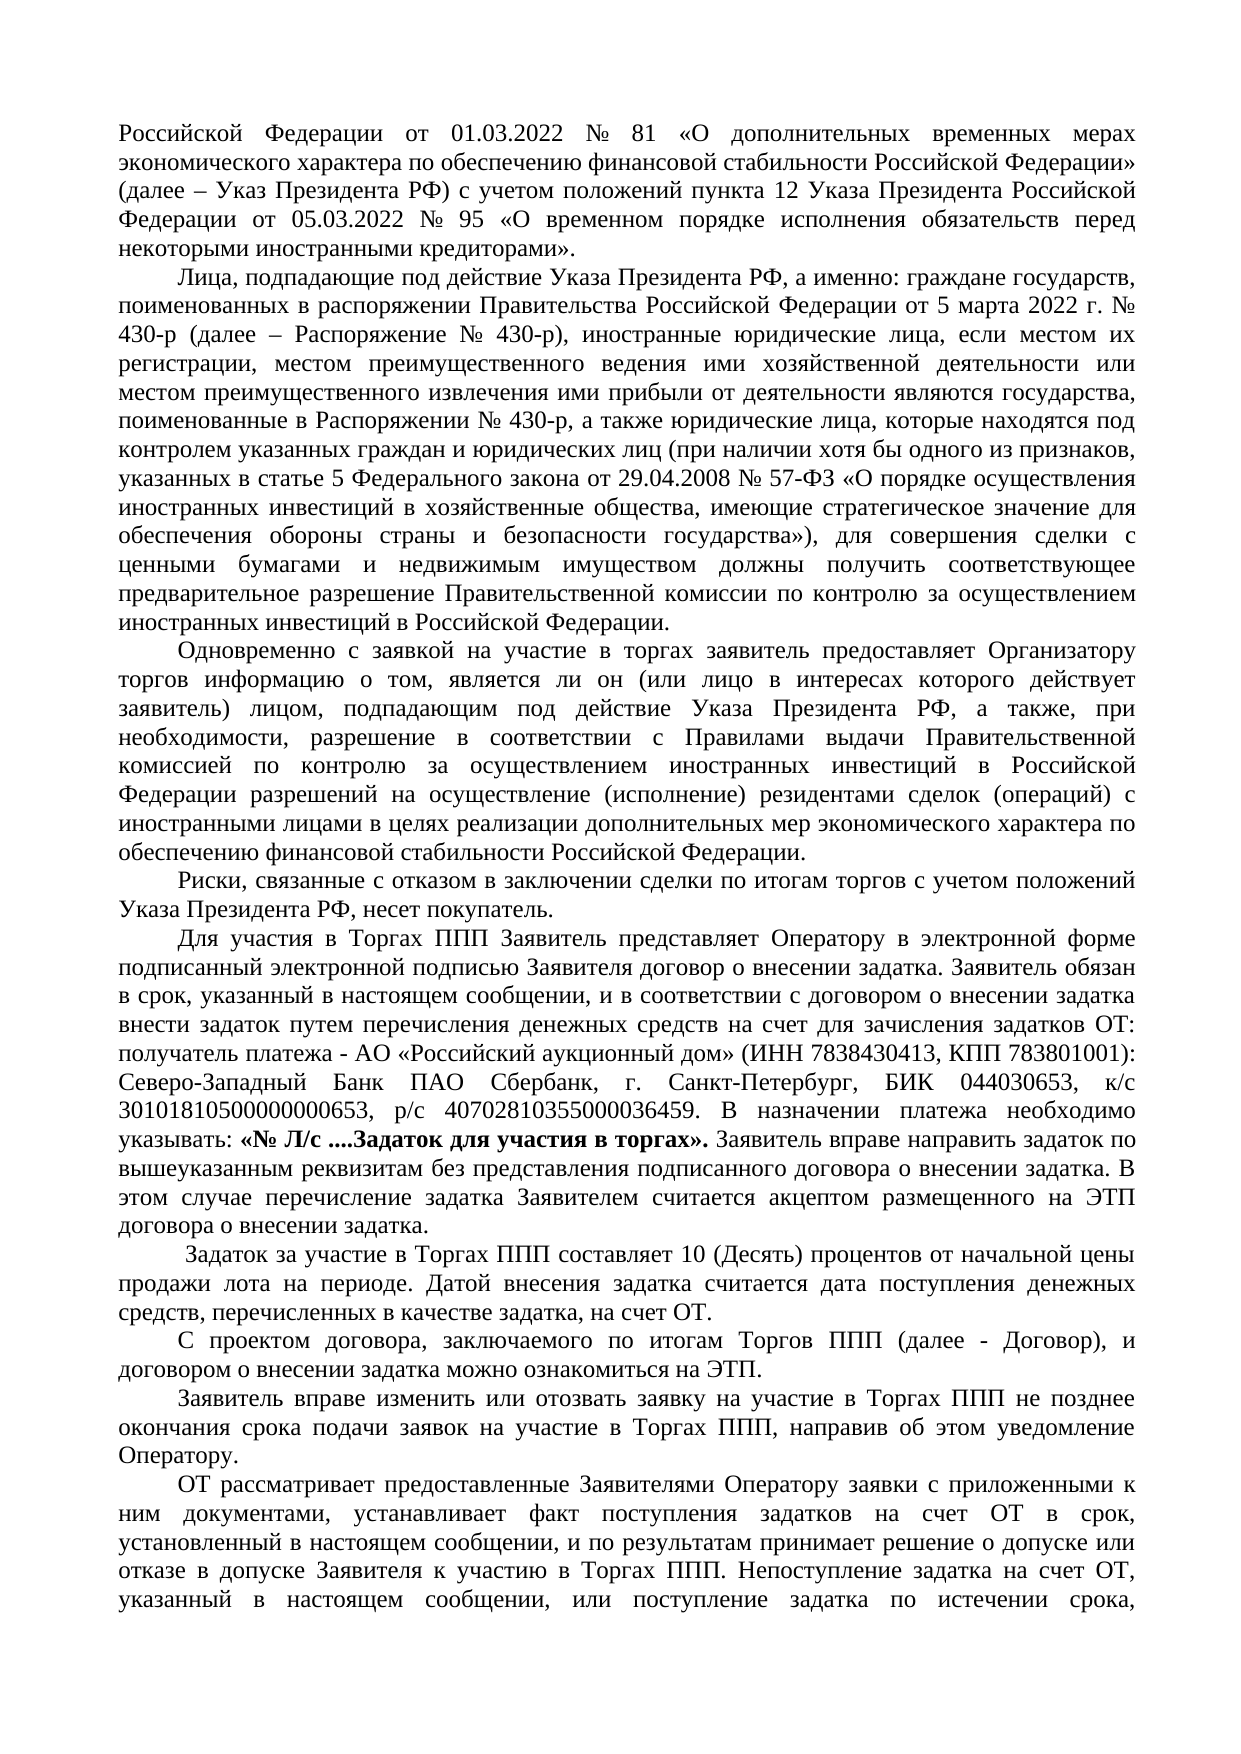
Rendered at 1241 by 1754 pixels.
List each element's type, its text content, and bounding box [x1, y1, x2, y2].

text С проектом договора, заключаемого по итогам Торгов ППП (далее - Договор), и договором о внесении задатка можно ознакомиться на ЭТП. [118, 1326, 1137, 1383]
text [118, 118, 1137, 262]
text Заявитель вправе изменить или отозвать заявку на участие в Торгах ППП не позднее окончания срока подачи заявок на участие в Торгах ППП, направив об этом уведомление Оператору. [118, 1383, 1137, 1469]
text Задаток за участие в Торгах ППП составляет 10 (Десять) процентов от начальной цены продажи лота на периоде. Датой внесения задатка считается дата поступления денежных средств, перечисленных в качестве задатка, на счет ОТ. [118, 1239, 1137, 1326]
text Лица, подпадающие под действие Указа Президента РФ, а именно: граждане государств, поименованных в распоряжении Правительства Российской Федерации от 5 марта 2022 г. № 430-р (далее – Распоряжение № 430-р), иностранные юридические лица, если местом их регистрации, местом преимущественного ведения ими хозяйственной деятельности или местом преимущественного извлечения ими прибыли от деятельности являются государства, поименованные в Распоряжении № 430-р, а также юридические лица, которые находятся под контролем указанных граждан и юридических лиц (при наличии хотя бы одного из признаков, указанных в статье 5 Федерального закона от 29.04.2008 № 57-ФЗ «О порядке осуществления иностранных инвестиций в хозяйственные общества, имеющие стратегическое значение для обеспечения обороны страны и безопасности государства»), для совершения сделки с ценными бумагами и недвижимым имуществом должны получить соответствующее предварительное разрешение Правительственной комиссии по контролю за осуществлением иностранных инвестиций в Российской Федерации. [118, 262, 1137, 636]
text Для участия в Торгах ППП Заявитель представляет Оператору в электронной форме подписанный электронной подписью Заявителя договор о внесении задатка. Заявитель обязан в срок, указанный в настоящем сообщении, и в соответствии с договором о внесении задатка внести задаток путем перечисления денежных средств на счет для зачисления задатков ОТ: получатель платежа - АО «Российский аукционный дом» (ИНН 7838430413, КПП 783801001): Северо-Западный Банк ПАО Сбербанк, г. Санкт-Петербург, БИК 044030653, к/с 30101810500000000653, р/с 40702810355000036459. В назначении платежа необходимо указывать: «№ Л/с ....Задаток для участия в торгах». Заявитель вправе направить задаток по вышеуказанным реквизитам без представления подписанного договора о внесении задатка. В этом случае перечисление задатка Заявителем считается акцептом размещенного на ЭТП договора о внесении задатка. [118, 923, 1137, 1239]
text Риски, связанные с отказом в заключении сделки по итогам торгов с учетом положений Указа Президента РФ, несет покупатель. [118, 866, 1137, 923]
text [118, 1469, 1137, 1613]
text Одновременно с заявкой на участие в торгах заявитель предоставляет Организатору торгов информацию о том, является ли он (или лицо в интересах которого действует заявитель) лицом, подпадающим под действие Указа Президента РФ, а также, при необходимости, разрешение в соответствии с Правилами выдачи Правительственной комиссией по контролю за осуществлением иностранных инвестиций в Российской Федерации разрешений на осуществление (исполнение) резидентами сделок (операций) с иностранными лицами в целях реализации дополнительных мер экономического характера по обеспечению финансовой стабильности Российской Федерации. [118, 636, 1137, 866]
